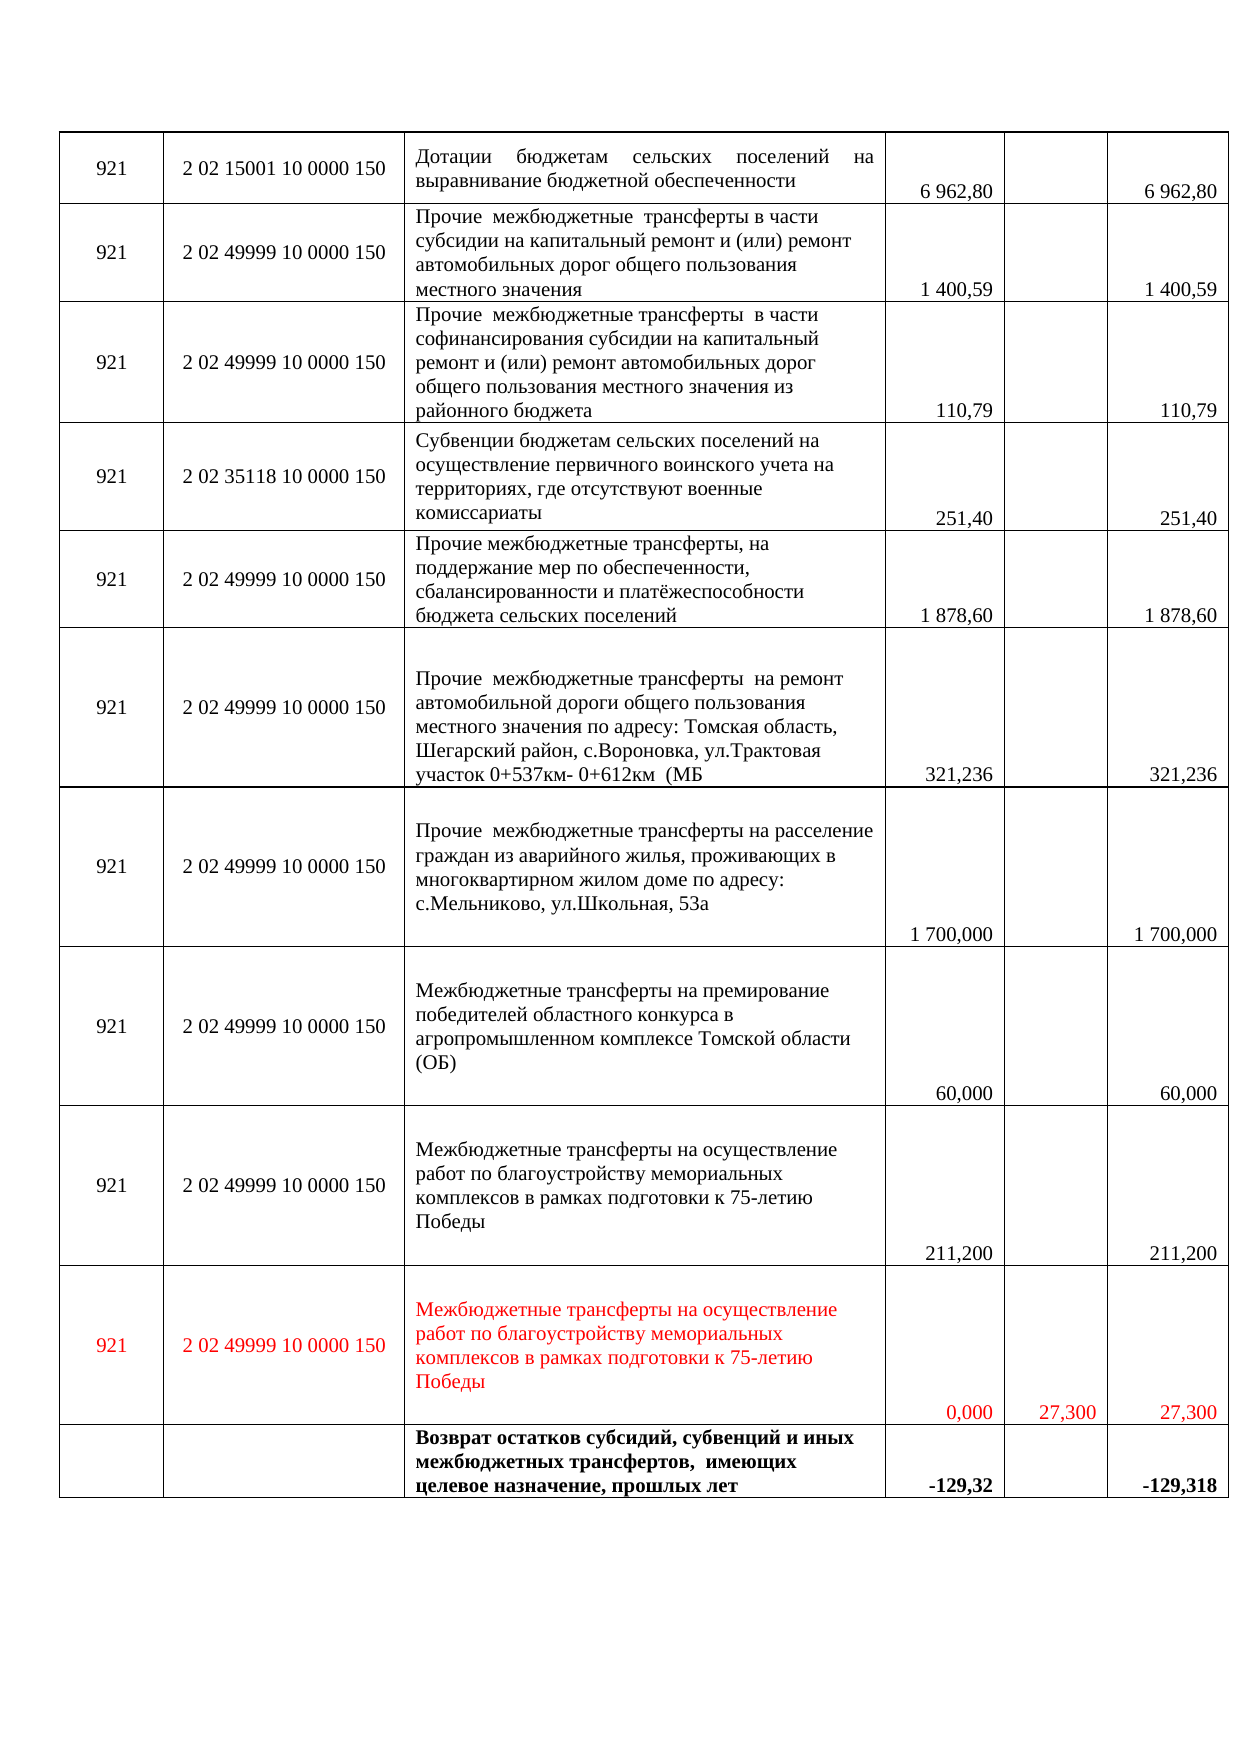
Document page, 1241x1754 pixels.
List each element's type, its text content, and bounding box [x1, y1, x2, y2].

table_cell [1005, 204, 1107, 301]
table_cell 1 700,000 [1108, 788, 1228, 946]
table_cell 211,200 [886, 1106, 1004, 1264]
table_cell 60,000 [886, 947, 1004, 1105]
table_cell [1005, 133, 1107, 203]
table_cell 2 02 49999 10 0000 150 [164, 302, 404, 422]
table_cell 2 02 49999 10 0000 150 [164, 204, 404, 301]
table_cell -129,318 [1108, 1425, 1228, 1497]
table_cell -129,32 [886, 1425, 1004, 1497]
table_cell [1005, 302, 1107, 422]
table_cell 1 878,60 [886, 531, 1004, 627]
table_cell Возврат остатков субсидий, субвенций и иных межбюджетных трансфертов, имеющих целевое назначение, прошлых лет [405, 1425, 885, 1497]
table_cell [1005, 531, 1107, 627]
table_cell 6 962,80 [1108, 133, 1228, 203]
table_cell 1 878,60 [1108, 531, 1228, 627]
table_cell 2 02 49999 10 0000 150 [164, 531, 404, 627]
table_cell 921 [60, 204, 163, 301]
table_cell [1005, 628, 1107, 786]
table_cell 251,40 [1108, 423, 1228, 530]
table_cell 1 400,59 [1108, 204, 1228, 301]
table_cell 251,40 [886, 423, 1004, 530]
table_cell 921 [60, 628, 163, 786]
table_cell [1005, 788, 1107, 946]
table_cell Прочие межбюджетные трансферты, на поддержание мер по обеспеченности, сбалансированности и платёжеспособности бюджета сельских поселений [405, 531, 885, 627]
table_cell Прочие межбюджетные трансферты в части субсидии на капитальный ремонт и (или) ремонт автомобильных дорог общего пользования местного значения [405, 204, 885, 301]
table_cell [1005, 1106, 1107, 1264]
table_cell 2 02 49999 10 0000 150 [164, 1266, 404, 1424]
table_cell Межбюджетные трансферты на осуществление работ по благоустройству мемориальных комплексов в рамках подготовки к 75-летию Победы [405, 1266, 885, 1424]
table_cell 321,236 [1108, 628, 1228, 786]
table_cell 921 [60, 788, 163, 946]
table_cell 6 962,80 [886, 133, 1004, 203]
table_cell [1005, 423, 1107, 530]
table_cell 321,236 [886, 628, 1004, 786]
table_cell 2 02 49999 10 0000 150 [164, 947, 404, 1105]
table_cell 921 [60, 1106, 163, 1264]
table_cell 921 [60, 302, 163, 422]
table_cell 921 [60, 531, 163, 627]
table_cell 2 02 15001 10 0000 150 [164, 133, 404, 203]
table_cell 2 02 49999 10 0000 150 [164, 788, 404, 946]
table_cell 2 02 49999 10 0000 150 [164, 628, 404, 786]
table_cell [164, 1425, 404, 1497]
table_cell 1 700,000 [886, 788, 1004, 946]
table_cell 921 [60, 1266, 163, 1424]
table_cell Дотации бюджетам сельских поселений на выравнивание бюджетной обеспеченности [405, 133, 885, 203]
table_cell [60, 1425, 163, 1497]
table_cell 110,79 [1108, 302, 1228, 422]
table_cell 211,200 [1108, 1106, 1228, 1264]
table_cell [1005, 1425, 1107, 1497]
table_cell 0,000 [886, 1266, 1004, 1424]
table_cell 921 [60, 423, 163, 530]
table_cell 2 02 35118 10 0000 150 [164, 423, 404, 530]
table_cell Прочие межбюджетные трансферты на ремонт автомобильной дороги общего пользования местного значения по адресу: Томская область, Шегарский район, с.Вороновка, ул.Трактовая участок 0+537км- 0+612км (МБ [405, 628, 885, 786]
table_cell [1005, 947, 1107, 1105]
table_cell 1 400,59 [886, 204, 1004, 301]
table_cell Межбюджетные трансферты на осуществление работ по благоустройству мемориальных комплексов в рамках подготовки к 75-летию Победы [405, 1106, 885, 1264]
table_cell 27,300 [1005, 1266, 1107, 1424]
table_cell Субвенции бюджетам сельских поселений на осуществление первичного воинского учета на территориях, где отсутствуют военные комиссариаты [405, 423, 885, 530]
table_cell 27,300 [1108, 1266, 1228, 1424]
table_cell 2 02 49999 10 0000 150 [164, 1106, 404, 1264]
table_cell 921 [60, 133, 163, 203]
table_cell Межбюджетные трансферты на премирование победителей областного конкурса в агропромышленном комплексе Томской области (ОБ) [405, 947, 885, 1105]
table_cell 921 [60, 947, 163, 1105]
table_cell Прочие межбюджетные трансферты в части софинансирования субсидии на капитальный ремонт и (или) ремонт автомобильных дорог общего пользования местного значения из районного бюджета [405, 302, 885, 422]
table_cell 60,000 [1108, 947, 1228, 1105]
table_cell Прочие межбюджетные трансферты на расселение граждан из аварийного жилья, проживающих в многоквартирном жилом доме по адресу: с.Мельниково, ул.Школьная, 53а [405, 788, 885, 946]
table_cell 110,79 [886, 302, 1004, 422]
